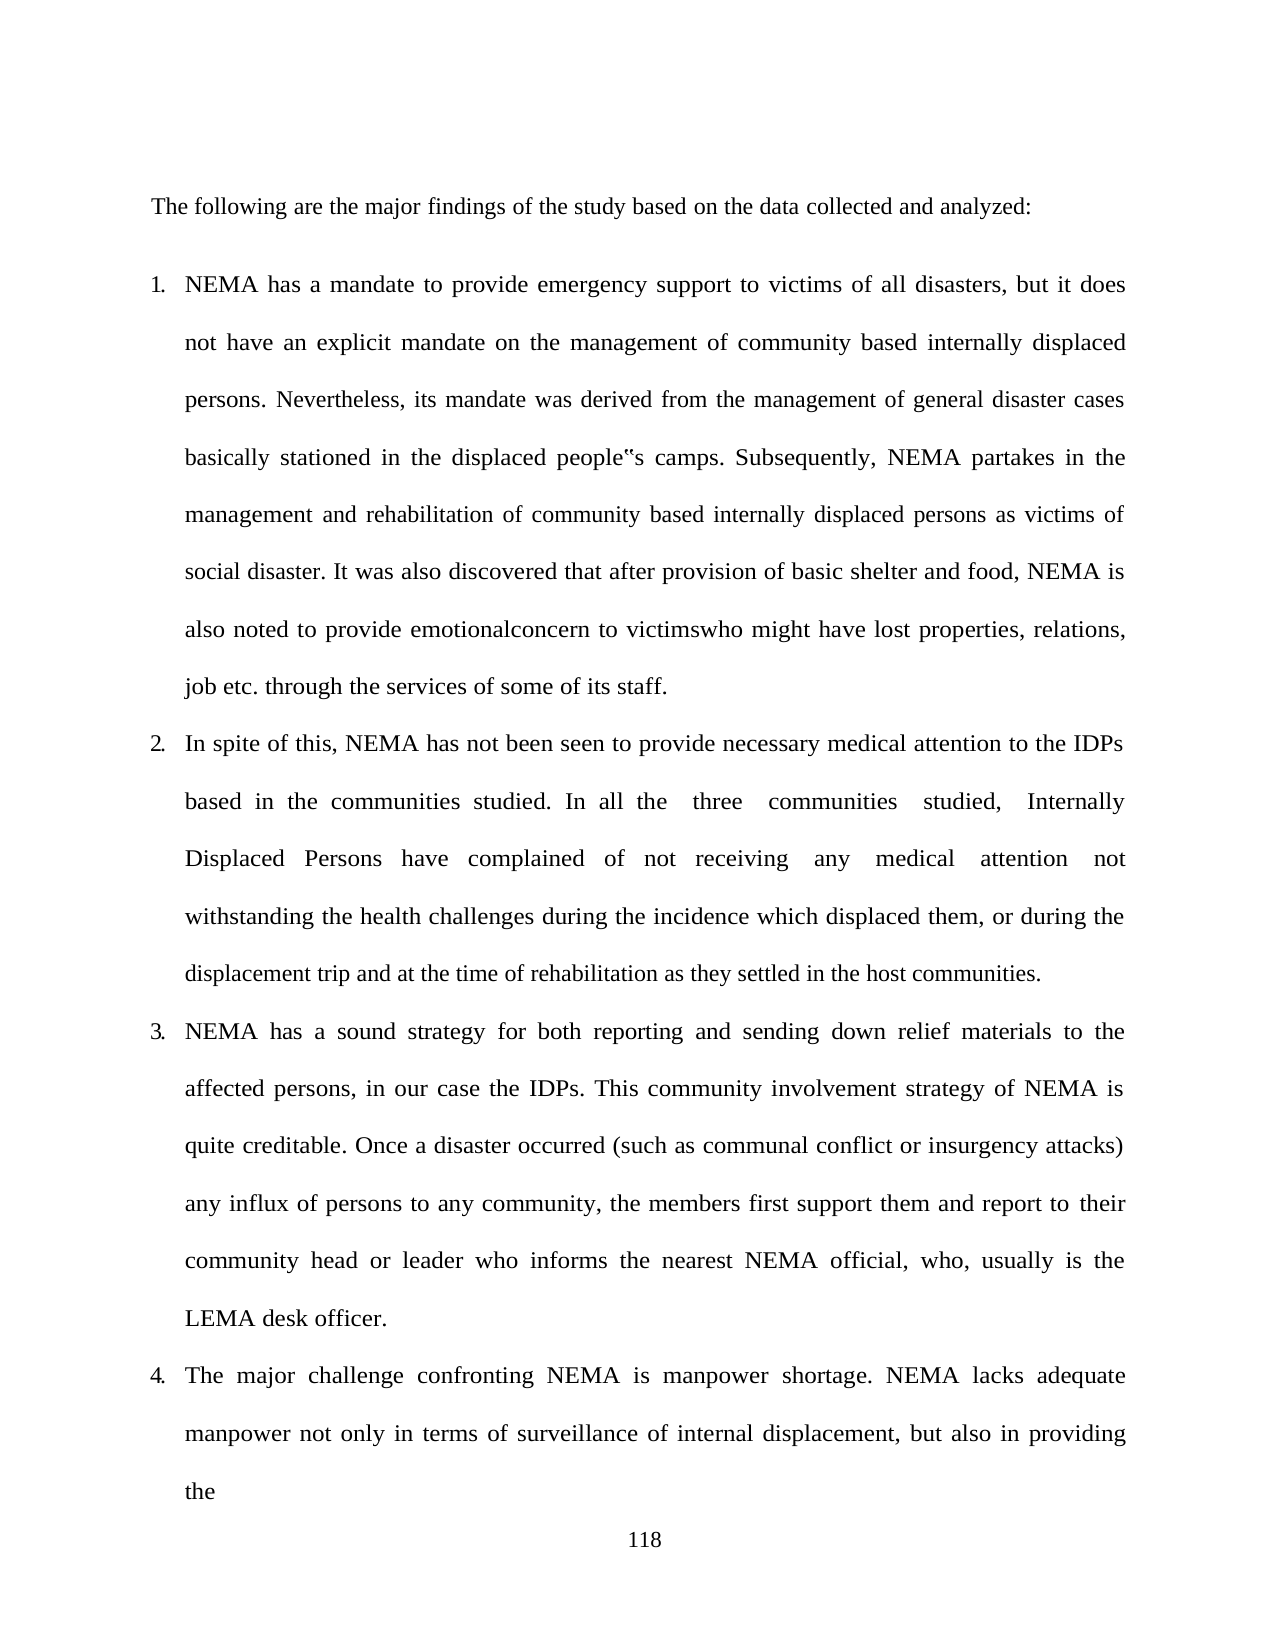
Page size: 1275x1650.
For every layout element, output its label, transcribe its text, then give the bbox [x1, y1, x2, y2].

list NEMA has a mandate to provide emergency support to victims of all disasters, but it does not have an explicit mandate on the management of community based internally displaced persons. Nevertheless, its mandate was derived from the management of general disaster cases basically stationed in the displaced people‟s camps. Subsequently, NEMA partakes in the management and rehabilitation of community based internally displaced persons as victims of social disaster. It was also discovered that after provision of basic shelter and food, NEMA is also noted to provide emotionalconcern to victimswho might have lost properties, relations, job etc. through the services of some of its staff. [150, 270, 1126, 700]
text The following are the major findings of the study based on the data collected and analyzed: [151, 192, 1260, 220]
list The major challenge confronting NEMA is manpower shortage. NEMA lacks adequate manpower not only in terms of surveillance of internal displacement, but also in providing the [150, 1361, 1126, 1504]
list NEMA has a sound strategy for both reporting and sending down relief materials to the affected persons, in our case the IDPs. This community involvement strategy of NEMA is quite creditable. Once a disaster occurred (such as communal conflict or insurgency attacks) any influx of persons to any community, the members first support them and report to their community head or leader who informs the nearest NEMA official, who, usually is the LEMA desk officer. [150, 1017, 1126, 1331]
list In spite of this, NEMA has not been seen to provide necessary medical attention to the IDPs based in the communities studied. In all the three communities studied, Internally Displaced Persons have complained of not receiving any medical attention not withstanding the health challenges during the incidence which displaced them, or during the displacement trip and at the time of rehabilitation as they settled in the host communities. [150, 729, 1126, 987]
